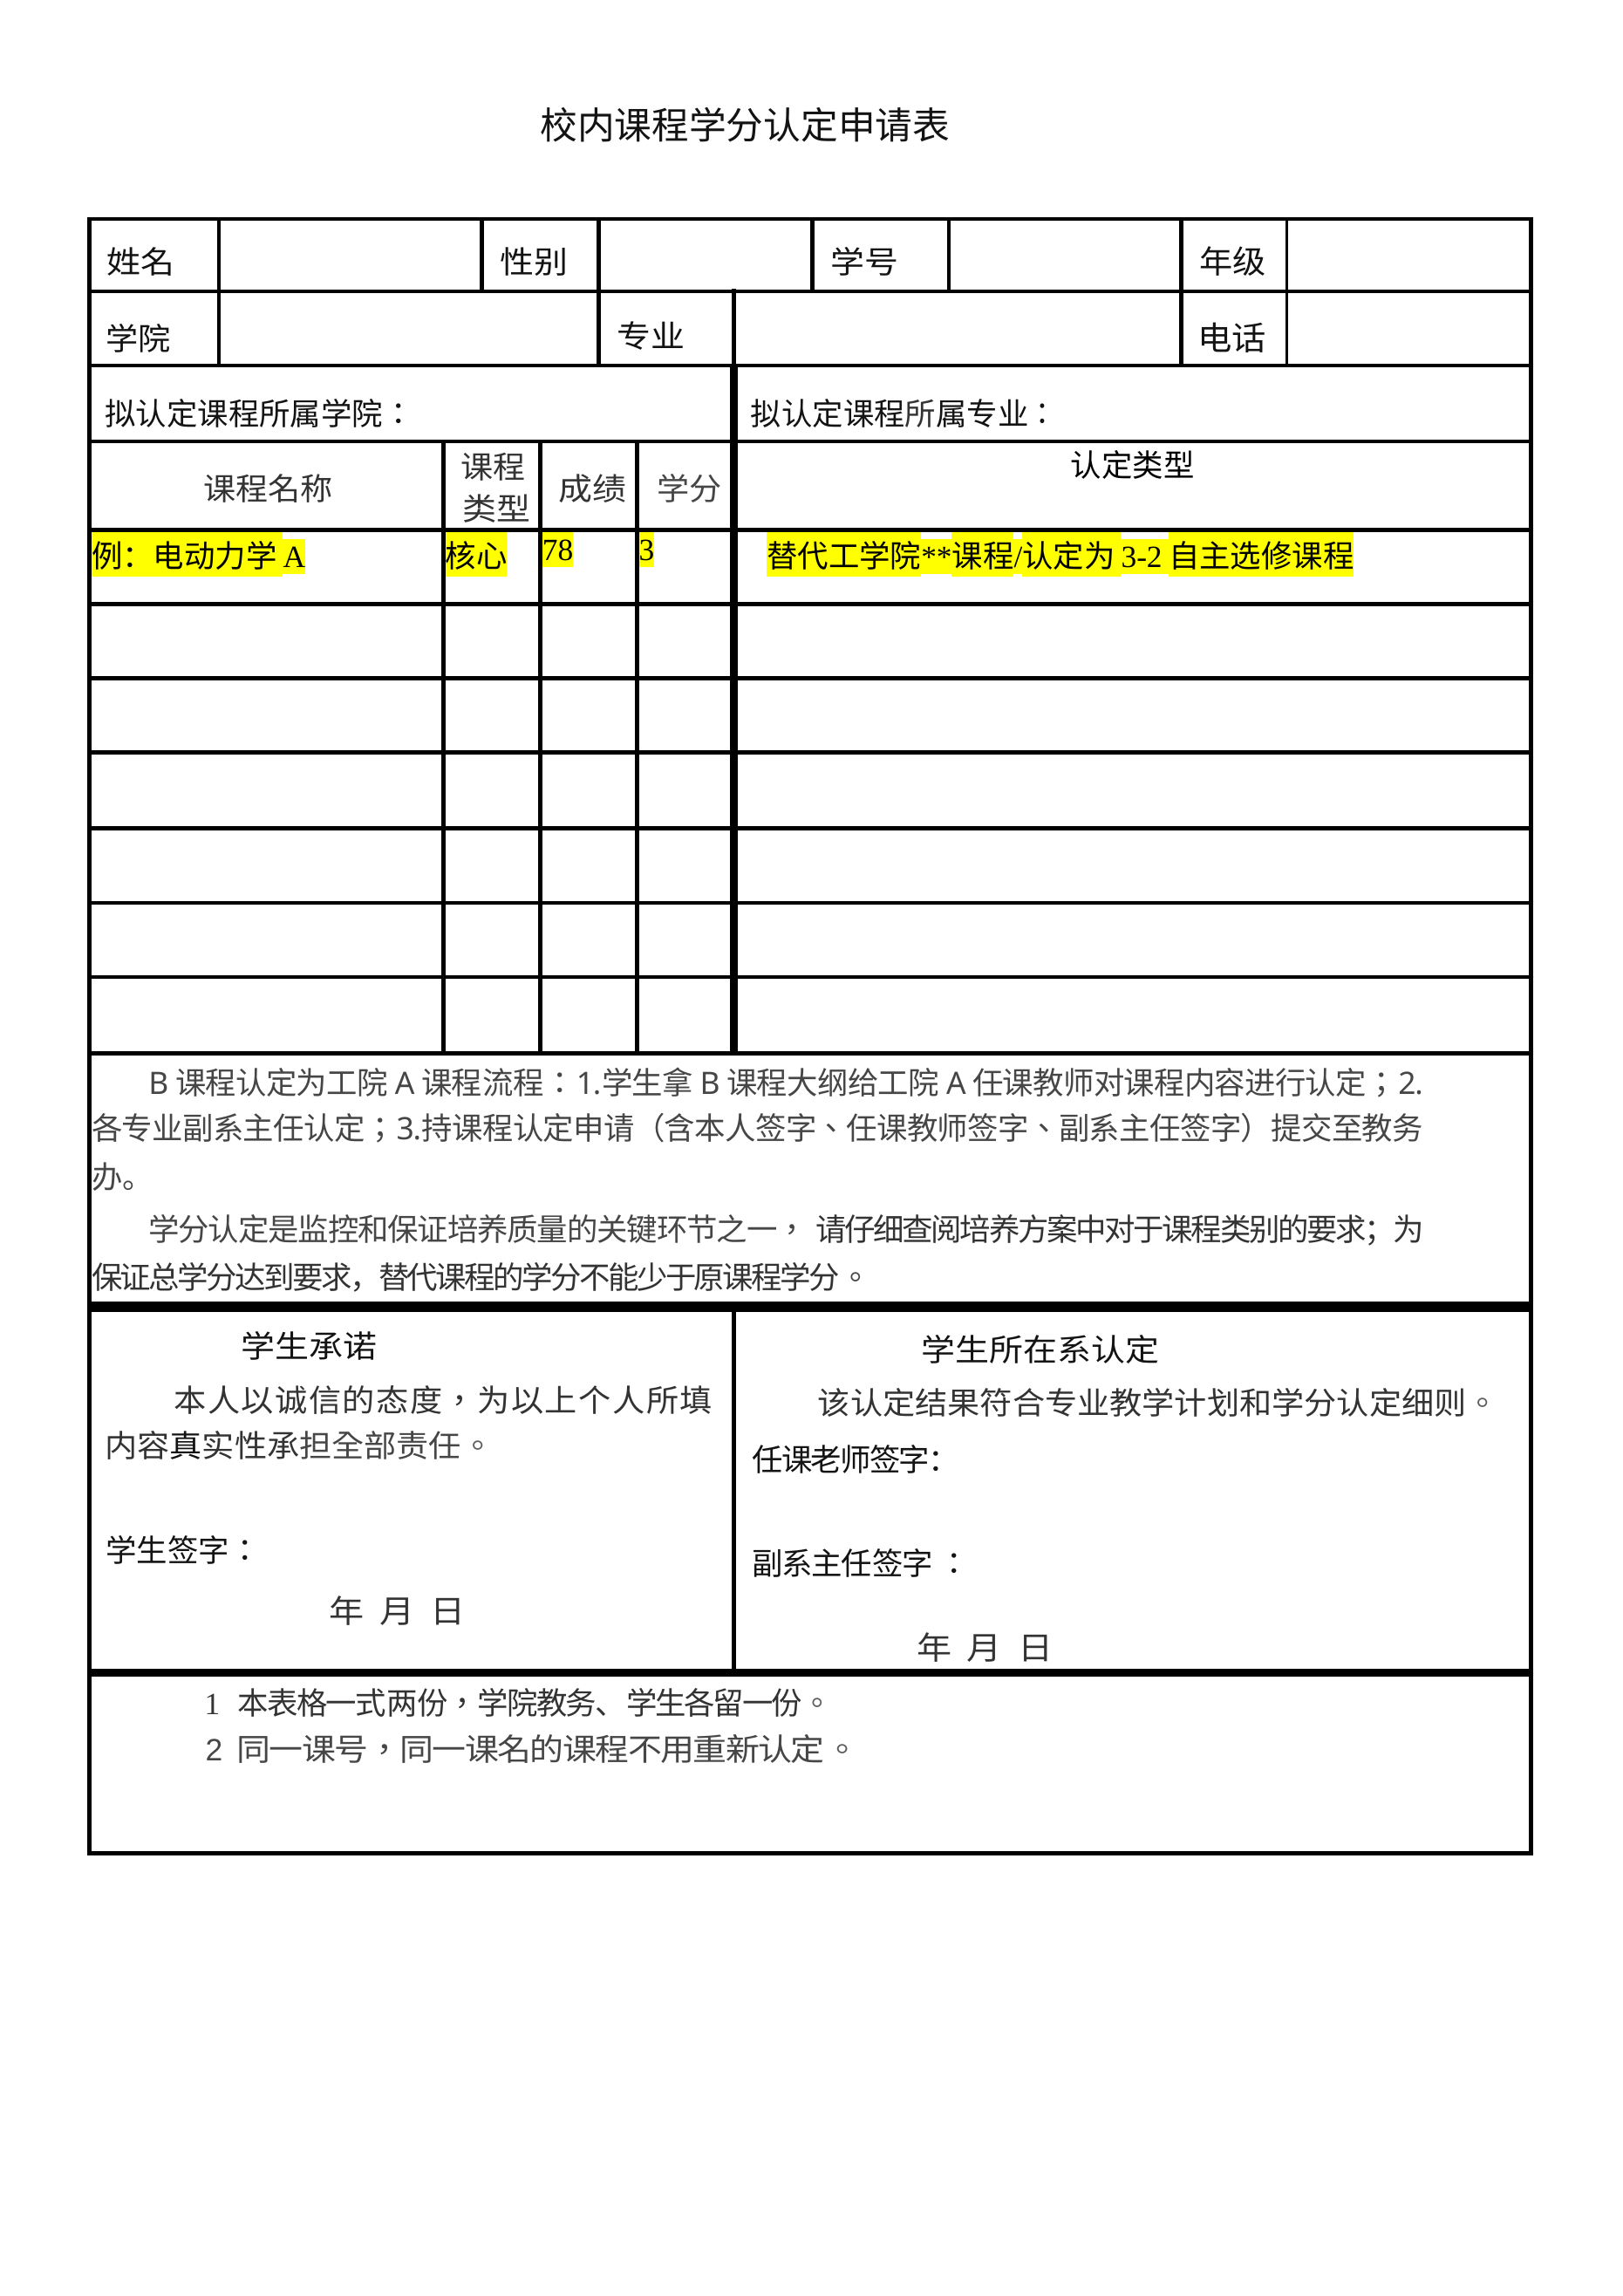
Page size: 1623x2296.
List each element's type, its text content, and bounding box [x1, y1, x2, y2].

table_cell [446, 979, 538, 1051]
table_cell 学分 [639, 443, 730, 528]
table_cell 替代工学院**课程/认定为3-2自主选修课程 [738, 532, 1529, 602]
table_header 学号 [815, 221, 947, 289]
table_cell [639, 680, 730, 750]
table_cell [542, 905, 635, 974]
table_cell [639, 755, 730, 826]
table_cell 本表格一式两份，学院教务、学生各留一份。 同一课号，同一课名的课程不用重新认定。 [92, 1677, 1529, 1851]
table_cell [1288, 293, 1529, 364]
table_cell [542, 680, 635, 750]
table_cell 专业 [601, 293, 732, 364]
table_cell [738, 979, 1529, 1051]
table_header 性别 [484, 221, 597, 289]
table_cell 课程 类型 [446, 443, 538, 528]
table_cell [738, 680, 1529, 750]
table_cell [542, 830, 635, 900]
table_cell 学生承诺 本人以诚信的态度，为以上个人所填内容真实性承担全部责任。 学生签字： 年 月 日 [92, 1312, 732, 1669]
table_cell [736, 293, 1179, 364]
table_header 年级 [1183, 221, 1285, 289]
table_header [221, 221, 480, 289]
table_cell 3 [639, 532, 730, 602]
table_cell [92, 680, 441, 750]
table_cell [92, 606, 441, 676]
table_cell [639, 979, 730, 1051]
table_cell [542, 606, 635, 676]
table_header [951, 221, 1179, 289]
table_cell 78 [542, 532, 635, 602]
table_cell [446, 755, 538, 826]
table_cell [639, 830, 730, 900]
table_cell 学生所在系认定 该认定结果符合专业教学计划和学分认定细则。 任课老师签字： 副系主任签字 ： 年 月 日 [736, 1312, 1529, 1669]
table_cell [542, 755, 635, 826]
table_cell 核心 [446, 532, 538, 602]
table_cell [92, 979, 441, 1051]
table_cell 例：电动力学A [92, 532, 441, 602]
text 校内课程学分认定申请表 [540, 99, 1546, 150]
table_cell [446, 830, 538, 900]
table_header [1288, 221, 1529, 289]
table_cell [542, 979, 635, 1051]
table_cell [92, 905, 441, 974]
table_cell [446, 680, 538, 750]
table_cell [92, 830, 441, 900]
table_cell [221, 293, 597, 364]
table_cell 拟认定课程所属学院： [92, 367, 730, 440]
table_header [601, 221, 810, 289]
table_cell 成绩 [542, 443, 635, 528]
table_cell [446, 905, 538, 974]
table_cell 电话 [1183, 293, 1285, 364]
table_header 姓名 [92, 221, 217, 289]
table_cell [738, 606, 1529, 676]
table_cell [92, 755, 441, 826]
table_cell 拟认定课程所属专业： [738, 367, 1529, 440]
table_cell [738, 830, 1529, 900]
table_cell [738, 905, 1529, 974]
table_cell [446, 606, 538, 676]
table_cell B课程认定为工院A课程流程：1.学生拿B课程大纲给工院A任课教师对课程内容进行认定；2.各专业副系主任认定；3.持课程认定申请（含本人签字、任课教师签字、副系主任签字）提交至教务办。 学分认定是监控和保证培养质量的关键环节之一， 请仔细查阅培养方案中对于课程类别的要求；为保证总学分达到要求，替代课程的学分不能少于原课程学分。 [92, 1056, 1529, 1302]
table_cell [639, 905, 730, 974]
table_cell 认定类型 [738, 443, 1529, 528]
table_cell [639, 606, 730, 676]
table_cell [738, 755, 1529, 826]
table_cell 学院 [92, 293, 217, 364]
table_cell 课程名称 [92, 443, 441, 528]
